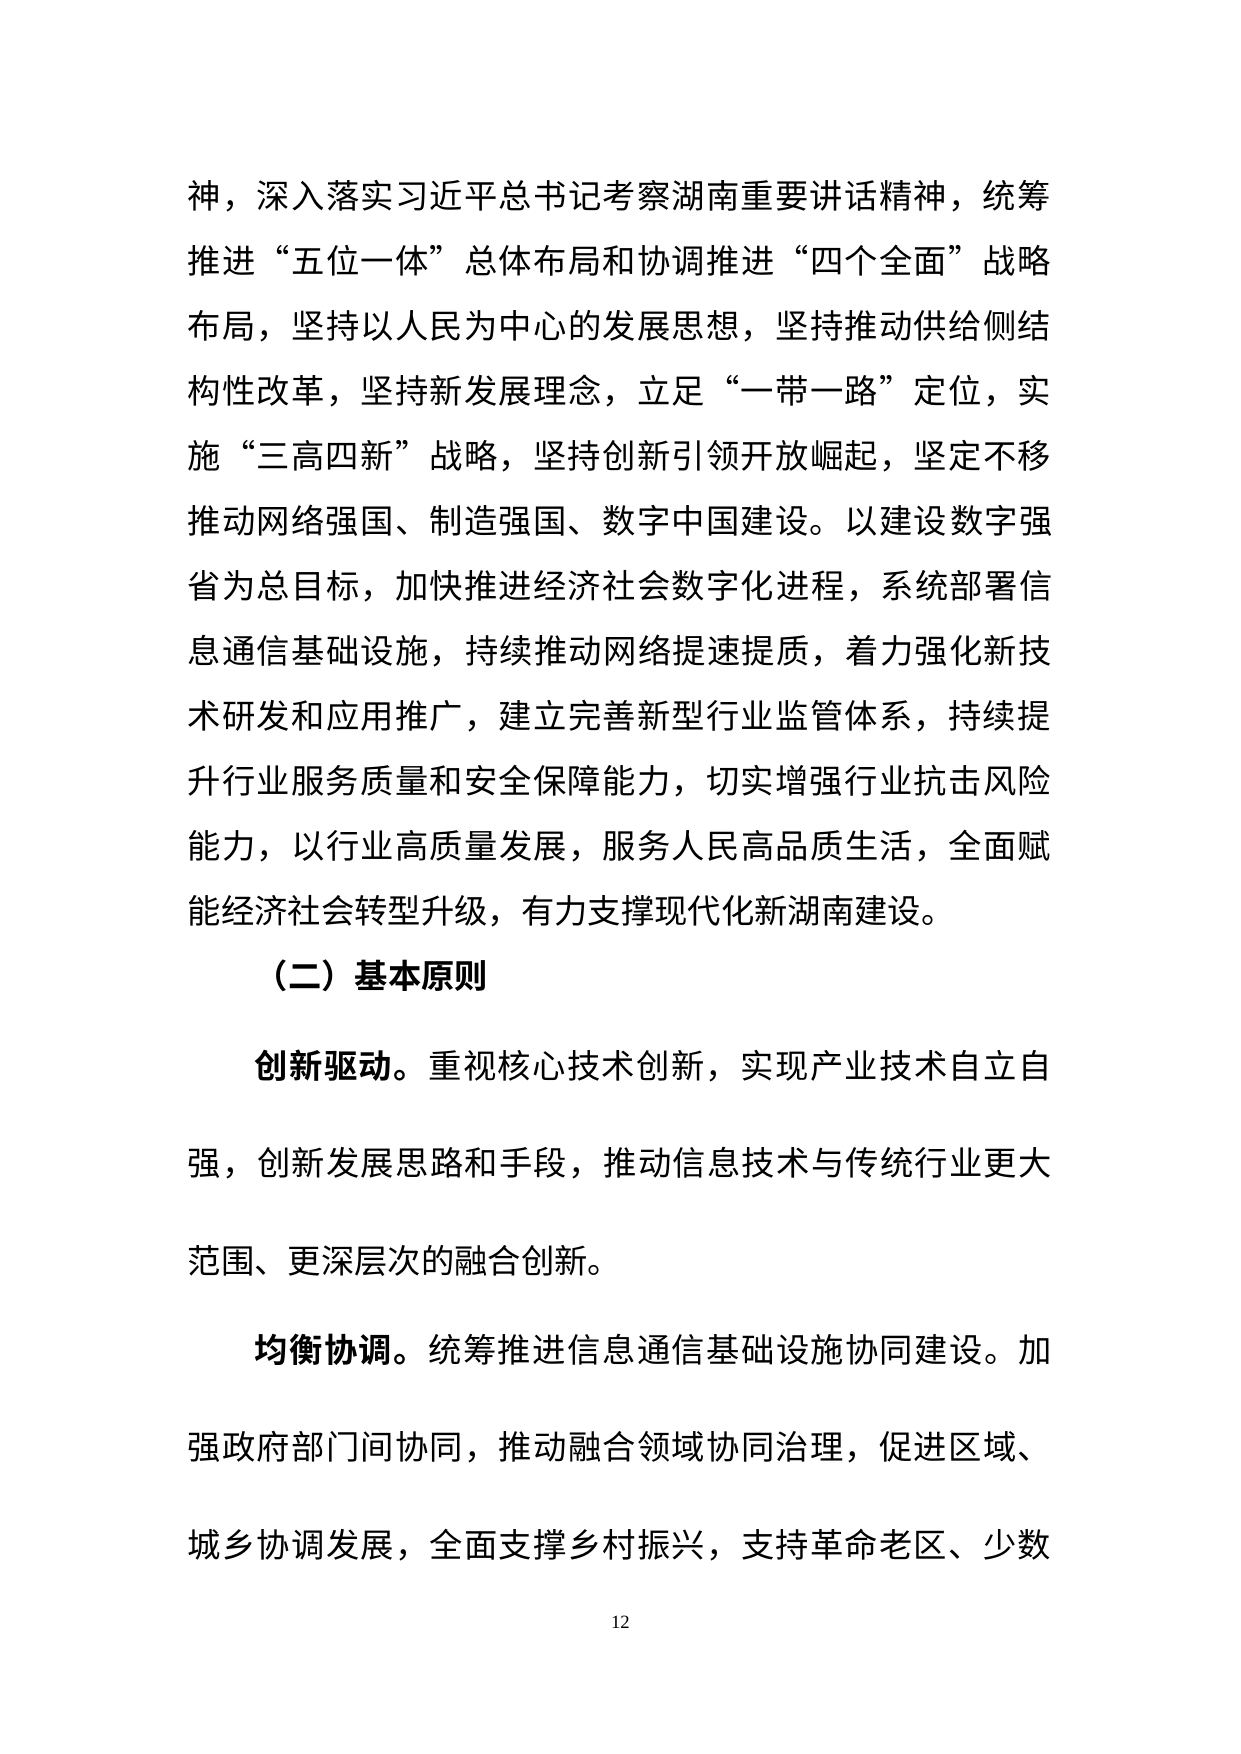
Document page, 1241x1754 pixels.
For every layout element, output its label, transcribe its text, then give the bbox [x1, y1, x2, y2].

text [187, 162, 1053, 942]
text （二）基本原则 [187, 942, 1053, 1007]
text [187, 1315, 1053, 1575]
text 创新驱动。重视核心技术创新，实现产业技术自立自强，创新发展思路和手段，推动信息技术与传统行业更大范围、更深层次的融合创新。 [187, 1031, 1053, 1291]
